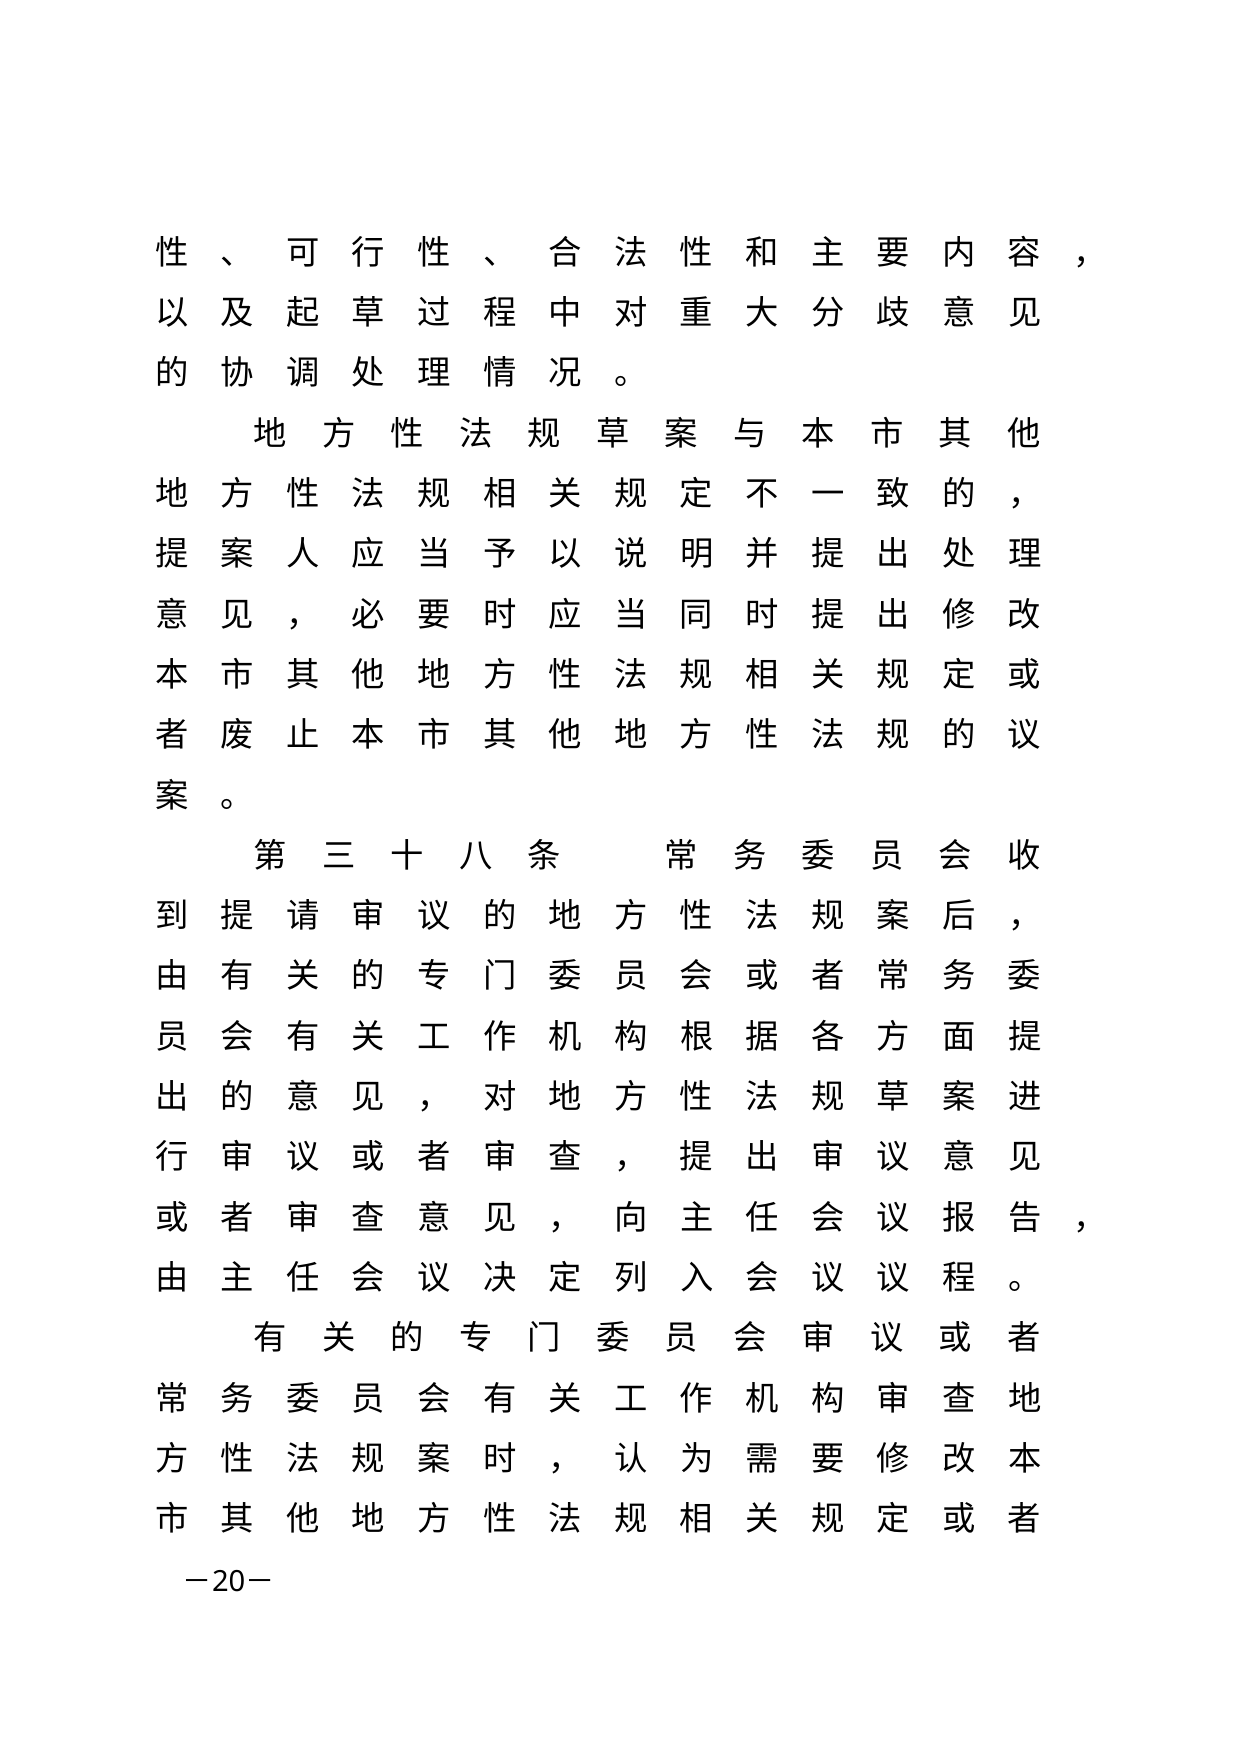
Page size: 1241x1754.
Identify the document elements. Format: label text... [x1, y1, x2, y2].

text 地方性法规草案与本市其他地方性法规相关规定不一致的，提案人应当予以说明并提出处理意见，必要时应当同时提出修改本市其他地方性法规相关规定或者废止本市其他地方性法规的议案。 [155, 400, 1073, 823]
text 有关的专门委员会审议或者常务委员会有关工作机构审查地方性法规案时，认为需要修改本市其他地方性法规相关规定或者废止本市其他地方性法规的，应当提出处理意见。 [155, 1305, 1073, 1546]
text 第三十八条 常务委员会收到提请审议的地方性法规案后，由有关的专门委员会或者常务委员会有关工作机构根据各方面提出的意见，对地方性法规草案进行审议或者审查，提出审议意见或者审查意见，向主任会议报告，由主任会议决定列入会议议程。 [155, 823, 1073, 1305]
text 地方性法规草案的说明应当包括制定或者修改该法规的必要性、可行性、合法性和主要内容，以及起草过程中对重大分歧意见的协调处理情况。 [155, 219, 1073, 400]
